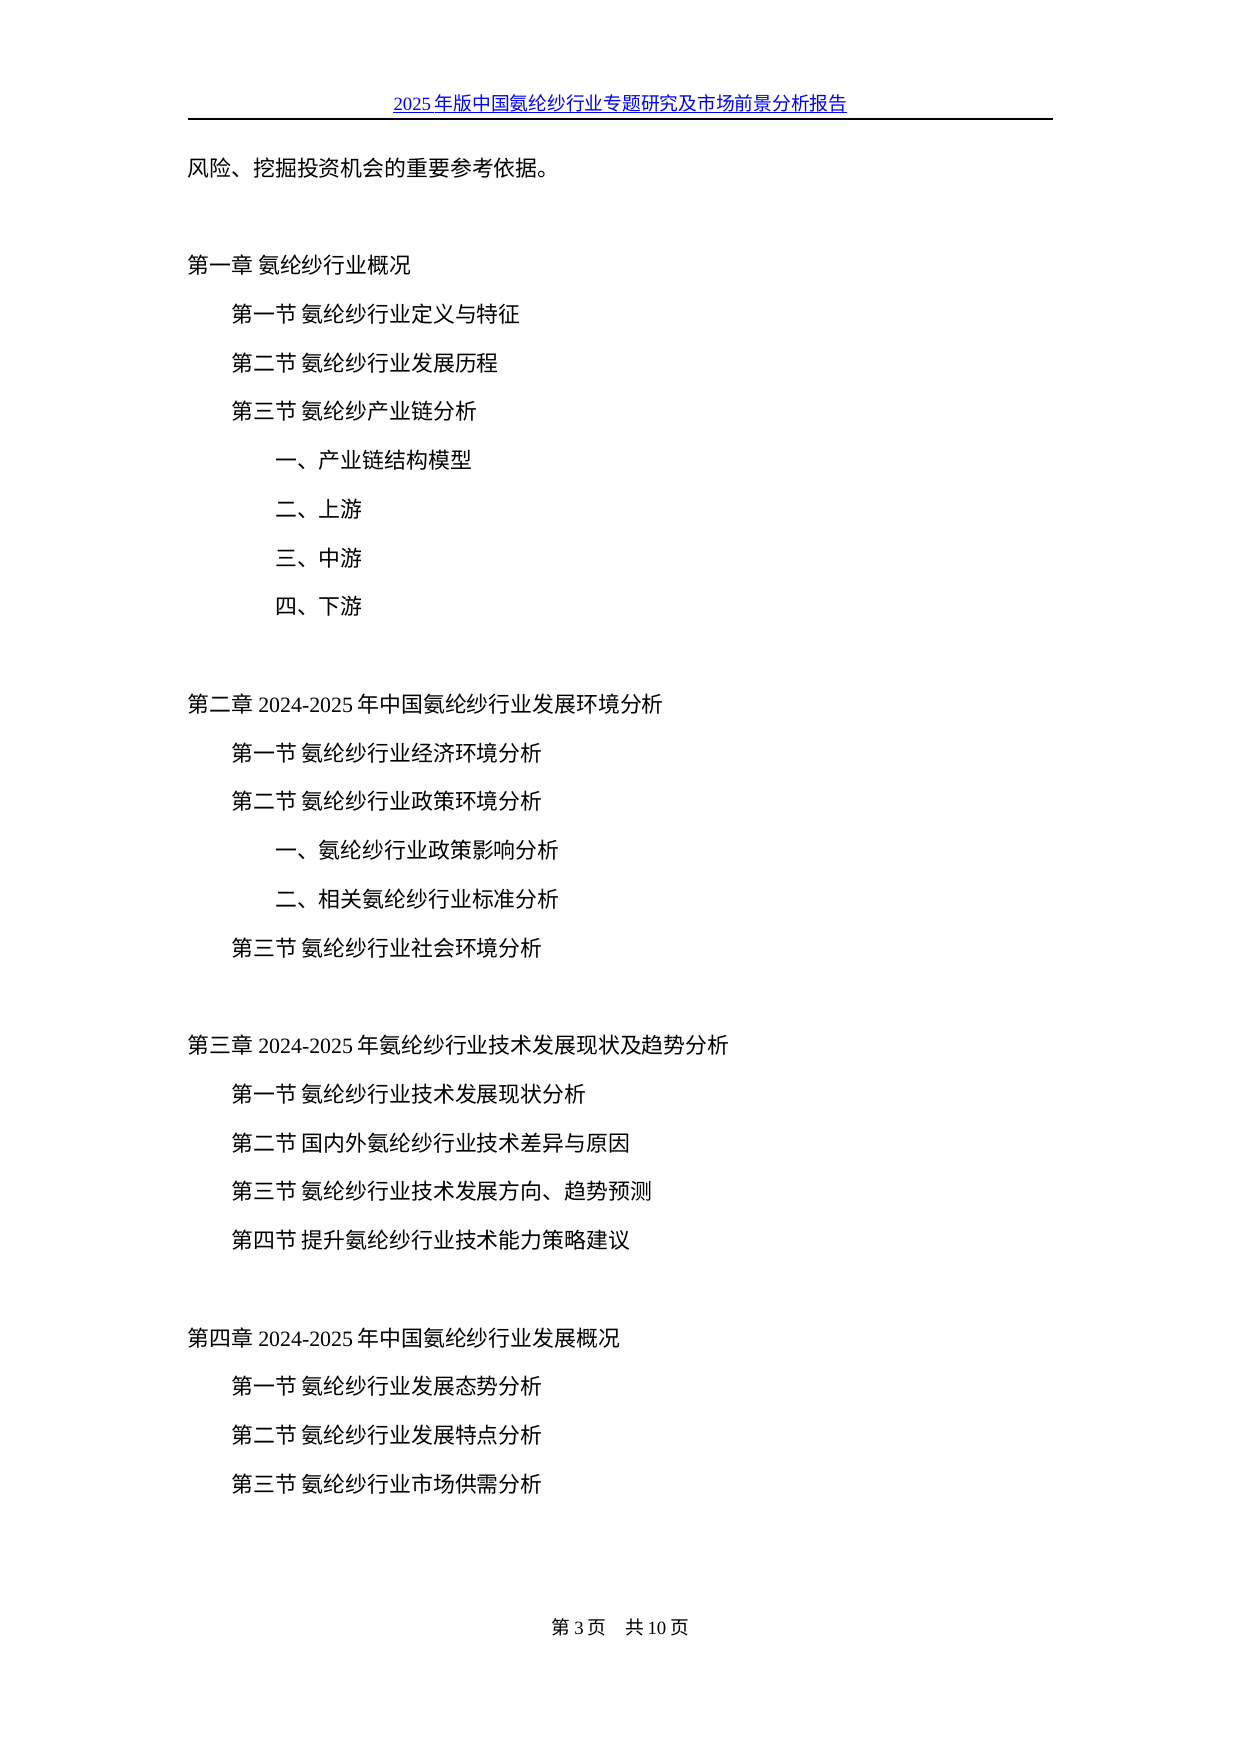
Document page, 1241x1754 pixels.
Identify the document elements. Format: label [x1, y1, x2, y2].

text [187, 150, 1053, 1499]
